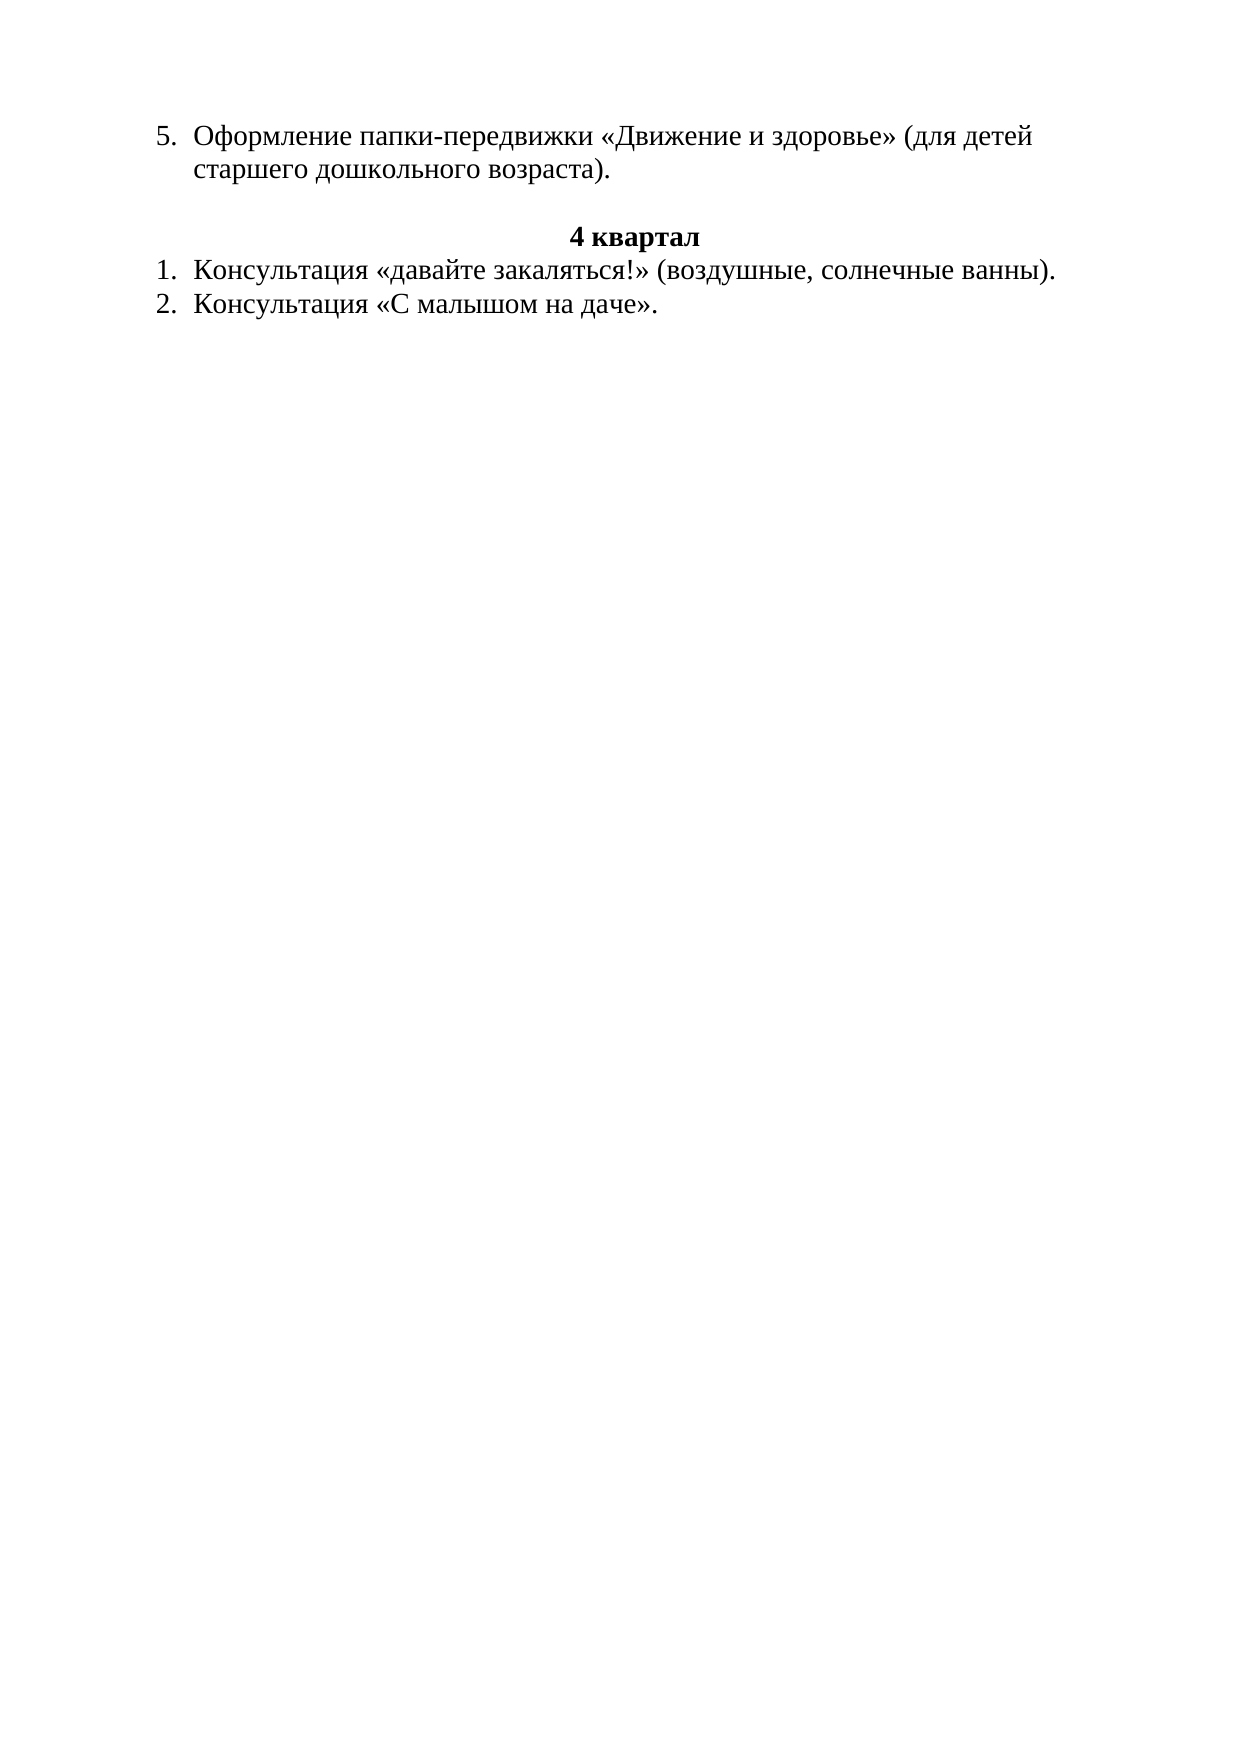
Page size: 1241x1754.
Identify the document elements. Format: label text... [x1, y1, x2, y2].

list Консультация «давайте закаляться!» (воздушные, солнечные ванны). [156, 252, 1152, 286]
text 4 квартал [118, 219, 1152, 252]
list Консультация «С малышом на даче». [156, 286, 1152, 319]
list Оформление папки-передвижки «Движение и здоровье» (для детей старшего дошкольного возраста). [156, 118, 1152, 185]
